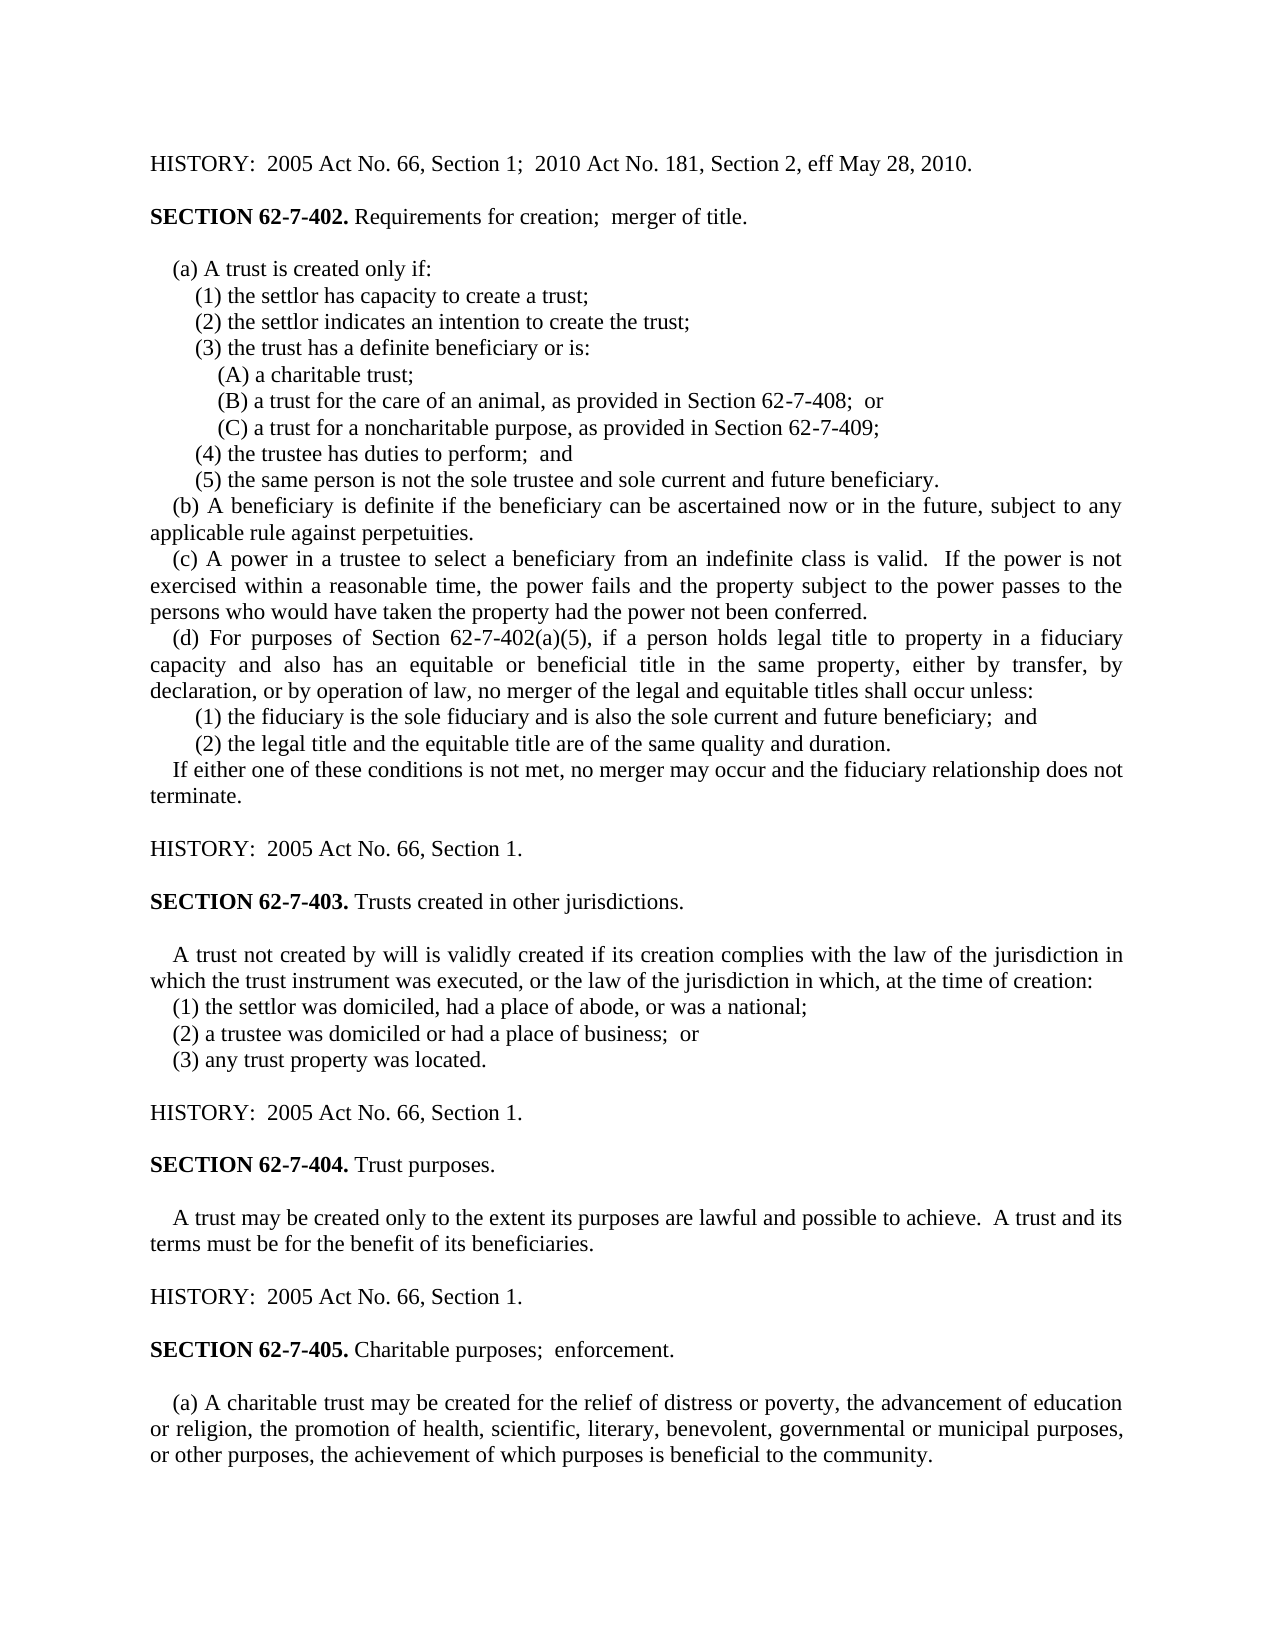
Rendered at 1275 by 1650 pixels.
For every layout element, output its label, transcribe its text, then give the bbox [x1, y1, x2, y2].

text HISTORY: 2005 Act No. 66, Section 1. [150, 1283, 1125, 1309]
text HISTORY: 2005 Act No. 66, Section 1. [150, 835, 1125, 862]
text (a) A charitable trust may be created for the relief of distress or poverty, the advancement of education or religion, the promotion of health, scientific, literary, benevolent, governmental or municipal purposes, or other purposes, the achievement of which purposes is beneficial to the community. [150, 1389, 1125, 1468]
text (A) a charitable trust; [150, 361, 1125, 387]
text (B) a trust for the care of an animal, as provided in Section 62-7-408; or [150, 387, 1125, 413]
text (1) the settlor has capacity to create a trust; [150, 282, 1125, 308]
text HISTORY: 2005 Act No. 66, Section 1; 2010 Act No. 181, Section 2, eff May 28, 2010. [150, 150, 1125, 176]
text (a) A trust is created only if: [150, 255, 1125, 282]
text (2) a trustee was domiciled or had a place of business; or [150, 1020, 1125, 1046]
text (5) the same person is not the sole trustee and sole current and future beneficiary. [150, 466, 1125, 493]
text SECTION 62-7-403. Trusts created in other jurisdictions. [150, 888, 1125, 914]
text SECTION 62-7-402. Requirements for creation; merger of title. [150, 203, 1125, 229]
text (c) A power in a trustee to select a beneficiary from an indefinite class is valid. If the power is not exercised within a reasonable time, the power fails and the property subject to the power passes to the persons who would have taken the property had the power not been conferred. [150, 545, 1125, 624]
text If either one of these conditions is not met, no merger may occur and the fiduciary relationship does not terminate. [150, 756, 1125, 809]
text (b) A beneficiary is definite if the beneficiary can be ascertained now or in the future, subject to any applicable rule against perpetuities. [150, 493, 1125, 545]
text (1) the fiduciary is the sole fiduciary and is also the sole current and future beneficiary; and [150, 703, 1125, 730]
text (3) the trust has a definite beneficiary or is: [150, 334, 1125, 361]
text (1) the settlor was domiciled, had a place of abode, or was a national; [150, 993, 1125, 1020]
text (3) any trust property was located. [150, 1046, 1125, 1072]
text (d) For purposes of Section 62-7-402(a)(5), if a person holds legal title to property in a fiduciary capacity and also has an equitable or beneficial title in the same property, either by transfer, by declaration, or by operation of law, no merger of the legal and equitable titles shall occur unless: [150, 624, 1125, 703]
text (C) a trust for a noncharitable purpose, as provided in Section 62-7-409; [150, 413, 1125, 440]
text SECTION 62-7-405. Charitable purposes; enforcement. [150, 1336, 1125, 1362]
text (2) the legal title and the equitable title are of the same quality and duration. [150, 730, 1125, 756]
text A trust not created by will is validly created if its creation complies with the law of the jurisdiction in which the trust instrument was executed, or the law of the jurisdiction in which, at the time of creation: [150, 941, 1125, 993]
text HISTORY: 2005 Act No. 66, Section 1. [150, 1099, 1125, 1125]
text (4) the trustee has duties to perform; and [150, 440, 1125, 466]
text (2) the settlor indicates an intention to create the trust; [150, 308, 1125, 334]
text SECTION 62-7-404. Trust purposes. [150, 1151, 1125, 1178]
text A trust may be created only to the extent its purposes are lawful and possible to achieve. A trust and its terms must be for the benefit of its beneficiaries. [150, 1204, 1125, 1257]
